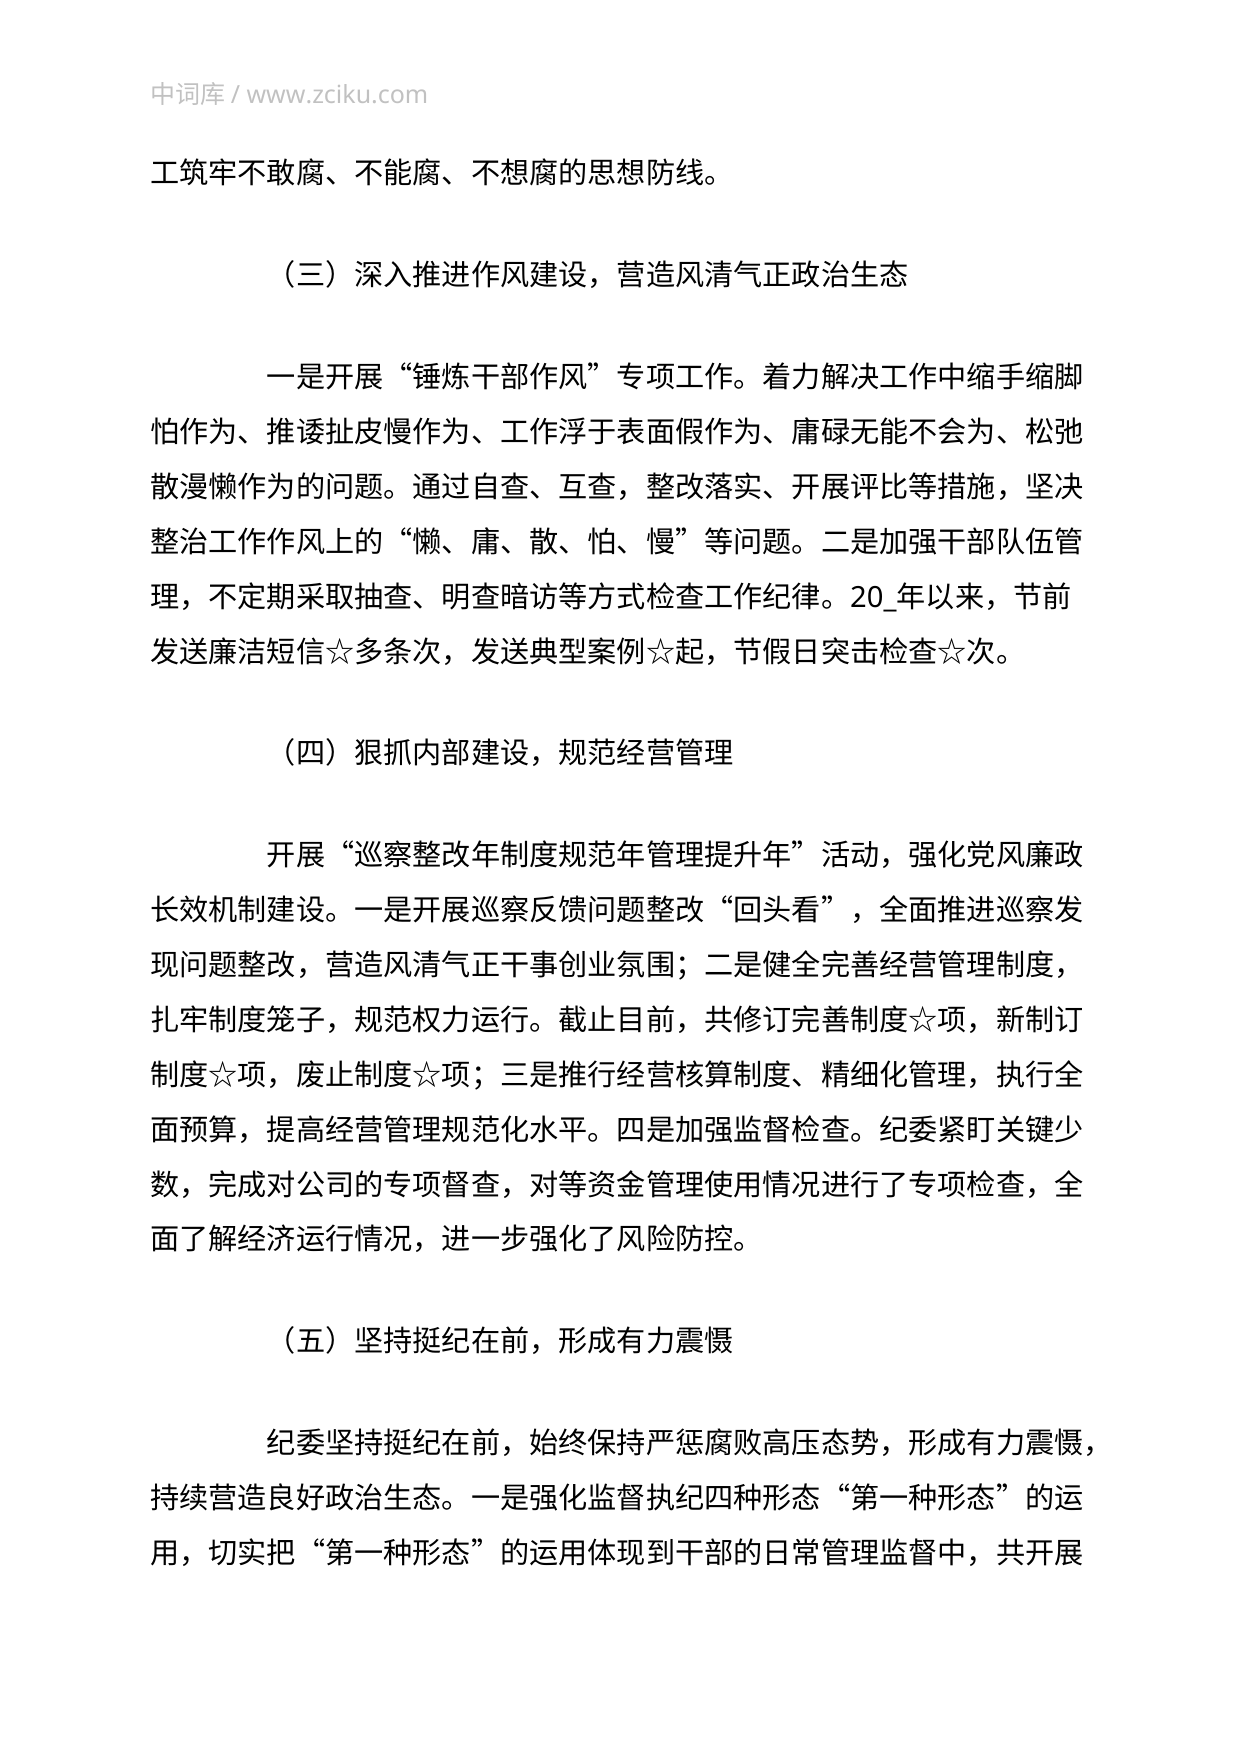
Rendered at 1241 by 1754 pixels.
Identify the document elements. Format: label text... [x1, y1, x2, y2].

text （四）狠抓内部建设，规范经营管理 [150, 730, 1090, 772]
text 开展“巡察整改年制度规范年管理提升年”活动，强化党风廉政长效机制建设。一是开展巡察反馈问题整改“回头看”，全面推进巡察发现问题整改，营造风清气正干事创业氛围；二是健全完善经营管理制度，扎牢制度笼子，规范权力运行。截止目前，共修订完善制度☆项，新制订制度☆项，废止制度☆项；三是推行经营核算制度、精细化管理，执行全面预算，提高经营管理规范化水平。四是加强监督检查。纪委紧盯关键少数，完成对公司的专项督查，对等资金管理使用情况进行了专项检查，全面了解经济运行情况，进一步强化了风险防控。 [150, 832, 1090, 1258]
text （三）深入推进作风建设，营造风清气正政治生态 [150, 252, 1090, 294]
text （五）坚持挺纪在前，形成有力震慑 [150, 1318, 1090, 1360]
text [150, 1419, 1090, 1572]
text 一是开展“锤炼干部作风”专项工作。着力解决工作中缩手缩脚怕作为、推诿扯皮慢作为、工作浮于表面假作为、庸碌无能不会为、松弛散漫懒作为的问题。通过自查、互查，整改落实、开展评比等措施，坚决整治工作作风上的“懒、庸、散、怕、慢”等问题。二是加强干部队伍管理，不定期采取抽查、明查暗访等方式检查工作纪律。20_年以来，节前发送廉洁短信☆多条次，发送典型案例☆起，节假日突击检查☆次。 [150, 353, 1090, 670]
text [150, 150, 1090, 192]
